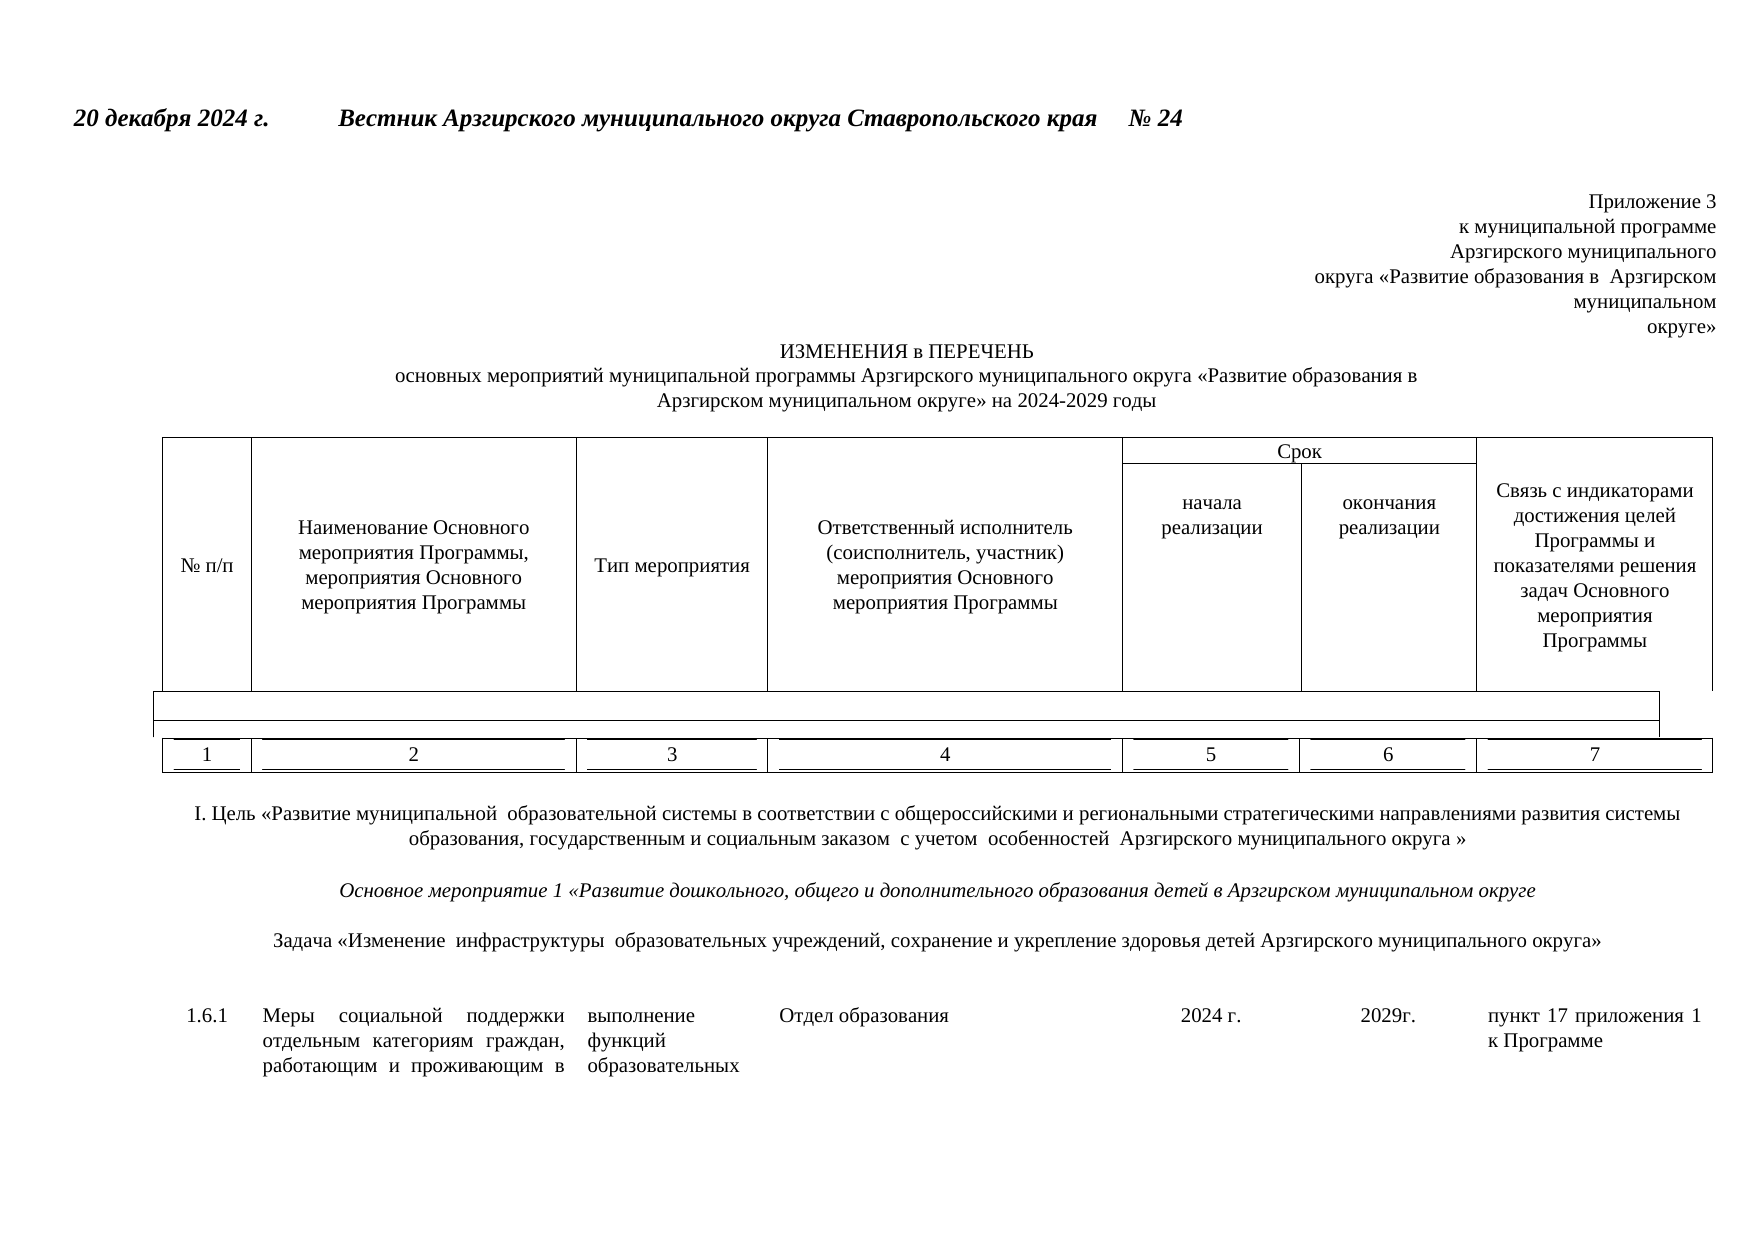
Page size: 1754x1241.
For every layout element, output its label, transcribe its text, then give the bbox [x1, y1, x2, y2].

text Арзгирском муниципальном округе» на 2024-2029 годы [162, 388, 1651, 413]
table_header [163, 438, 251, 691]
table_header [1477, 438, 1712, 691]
text ИЗМЕНЕНИЯ в ПЕРЕЧЕНЬ [162, 339, 1651, 363]
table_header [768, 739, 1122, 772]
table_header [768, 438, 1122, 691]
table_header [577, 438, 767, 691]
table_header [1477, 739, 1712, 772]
text основных мероприятий муниципальной программы Арзгирского муниципального округа «Развитие образования в [162, 363, 1651, 388]
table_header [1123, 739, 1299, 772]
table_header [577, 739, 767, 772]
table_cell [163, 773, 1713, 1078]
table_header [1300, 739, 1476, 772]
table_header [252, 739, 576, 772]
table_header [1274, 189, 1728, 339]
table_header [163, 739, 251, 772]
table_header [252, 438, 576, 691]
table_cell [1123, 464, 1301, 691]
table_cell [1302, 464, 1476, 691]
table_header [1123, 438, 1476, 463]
